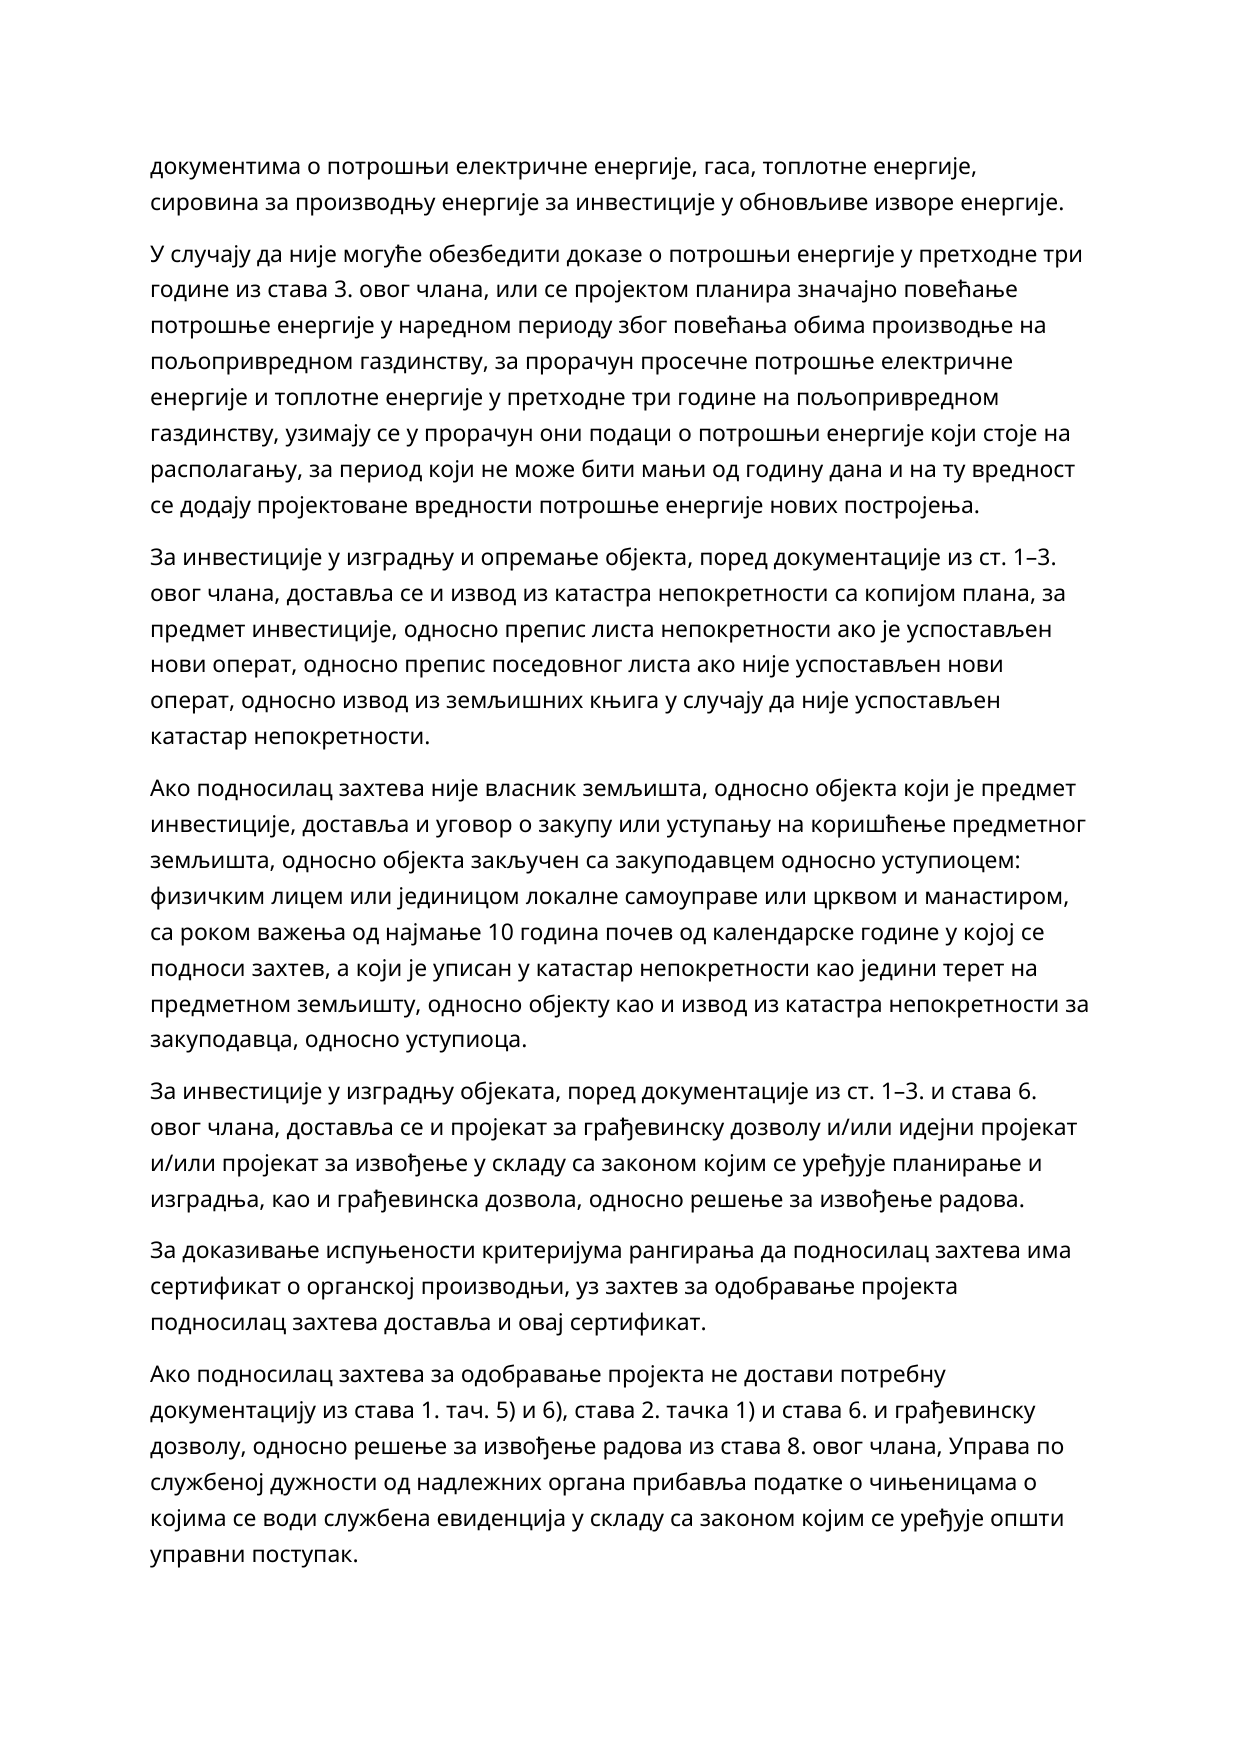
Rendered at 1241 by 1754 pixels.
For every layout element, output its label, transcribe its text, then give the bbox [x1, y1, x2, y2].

text За инвестиције у изградњу и опремање објекта, поред документације из ст. 1–3. овог члана, доставља се и извод из катастра непокретности са копијом плана, за предмет инвестиције, односно препис листа непокретности ако је успостављен нови операт, односно препис поседовног листа ако није успостављен нови операт, односно извод из земљишних књига у случају да није успостављен катастар непокретности. [150, 541, 1090, 752]
text За доказивање испуњености критеријума рангирања да подносилац захтева има сертификат о органској производњи, уз захтев за одобравање пројекта подносилац захтева доставља и овај сертификат. [150, 1234, 1090, 1337]
text Ако подносилац захтева није власник земљишта, односно објекта који је предмет инвестиције, доставља и уговор о закупу или уступању на коришћење предметног земљишта, односно објекта закључен са закуподавцем односно уступиоцем: физичким лицем или јединицом локалне самоуправе или црквом и манастиром, са роком важења од најмање 10 година почев од календарске године у којој се подноси захтев, а који је уписан у катастар непокретности као једини терет на предметном земљишту, односно објекту као и извод из катастра непокретности за закуподавца, односно уступиоца. [150, 772, 1090, 1055]
text У случају да није могуће обезбедити доказе о потрошњи енергије у претходне три године из става 3. овог члана, или се пројектом планира значајно повећање потрошње енергије у наредном периоду због повећања обима производње на пољопривредном газдинству, за прорачун просечне потрошње електричне енергије и топлотне енергије у претходне три године на пољопривредном газдинству, узимају се у прорачун они подаци о потрошњи енергије који стоје на располагању, за период који не може бити мањи од годину дана и на ту вредност се додају пројектоване вредности потрошње енергије нових постројења. [150, 237, 1090, 520]
text За инвестиције у изградњу објеката, поред документације из ст. 1–3. и става 6. овог члана, доставља се и пројекат за грађевинску дозволу и/или идејни пројекат и/или пројекат за извођење у складу са законом којим се уређује планирање и изградња, као и грађевинска дозвола, односно решење за извођење радова. [150, 1075, 1090, 1214]
text Ако подносилац захтева за одобравање пројекта не достави потребну документацију из става 1. тач. 5) и 6), става 2. тачка 1) и става 6. и грађевинску дозволу, односно решење за извођење радова из става 8. овог члана, Управа по службеној дужности од надлежних органа прибавља податке о чињеницама о којима се води службена евиденција у складу са законом којим се уређује општи управни поступак. [150, 1358, 1090, 1569]
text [150, 150, 1090, 217]
